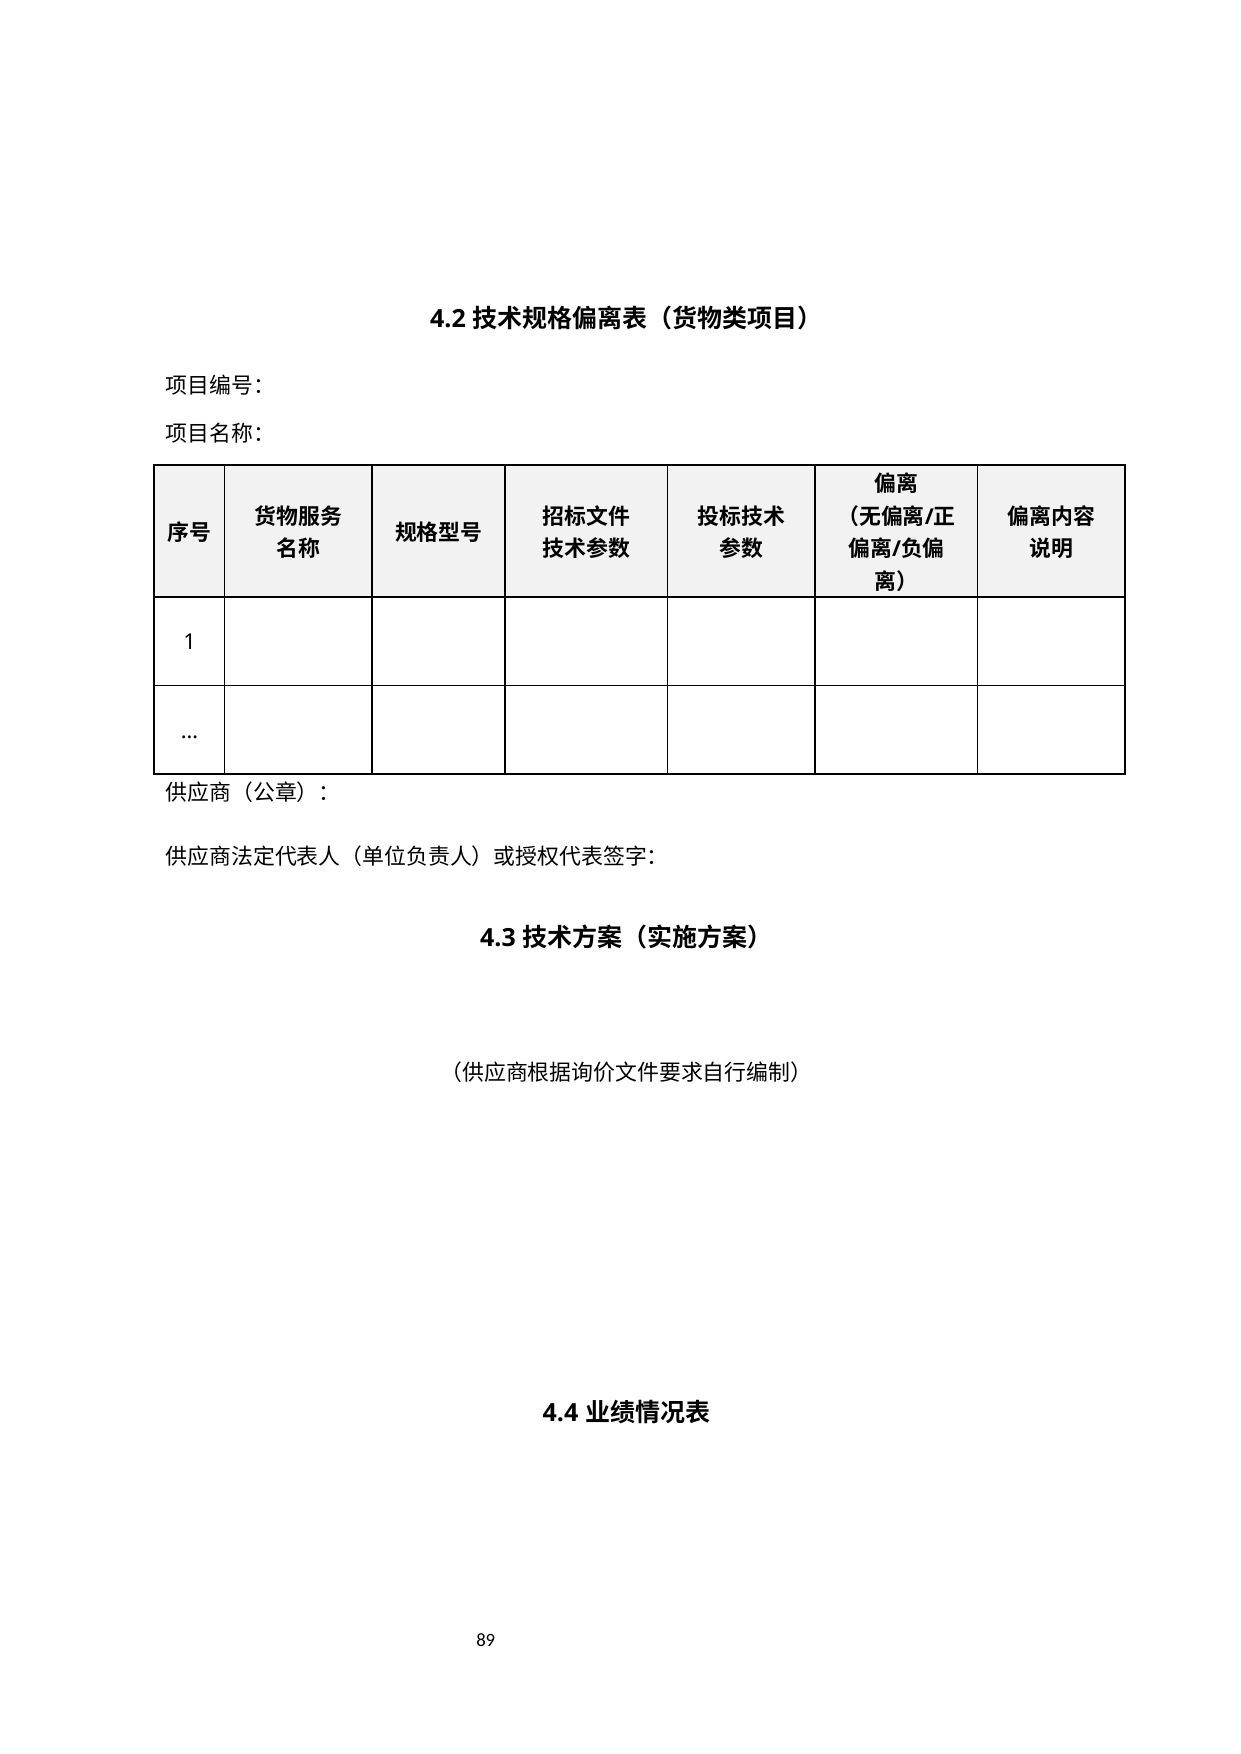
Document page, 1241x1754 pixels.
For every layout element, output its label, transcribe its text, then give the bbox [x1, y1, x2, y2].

text 供应商法定代表人（单位负责人）或授权代表签字： [165, 839, 1087, 871]
table_cell [816, 598, 977, 684]
table_cell [225, 686, 371, 773]
table_header 招标文件 技术参数 [506, 466, 667, 596]
table_cell [506, 598, 667, 684]
table_cell 1 [155, 598, 224, 684]
text 4.4 业绩情况表 [165, 1378, 1087, 1443]
table_cell [373, 598, 504, 684]
text （供应商根据询价文件要求自行编制） [165, 1055, 1087, 1087]
table_cell [816, 686, 977, 773]
table_cell [978, 686, 1124, 773]
table_header 偏离内容 说明 [978, 466, 1124, 596]
table_header 偏离 （无偏离/正偏离/负偏离） [816, 466, 977, 596]
text 项目名称： [165, 416, 1087, 448]
table_header 规格型号 [373, 466, 504, 596]
table_cell [668, 598, 814, 684]
table_cell [668, 686, 814, 773]
table_header 序号 [155, 466, 224, 596]
table_cell [978, 598, 1124, 684]
text 供应商（公章）： [165, 775, 1087, 807]
text 4.2 技术规格偏离表（货物类项目） [165, 284, 1087, 349]
table_cell [373, 686, 504, 773]
table_cell [506, 686, 667, 773]
table_header 货物服务 名称 [225, 466, 371, 596]
table_cell [225, 598, 371, 684]
table_cell … [155, 686, 224, 773]
text 项目编号： [165, 368, 1087, 400]
text 4.3 技术方案（实施方案） [165, 903, 1087, 968]
table_header 投标技术 参数 [668, 466, 814, 596]
